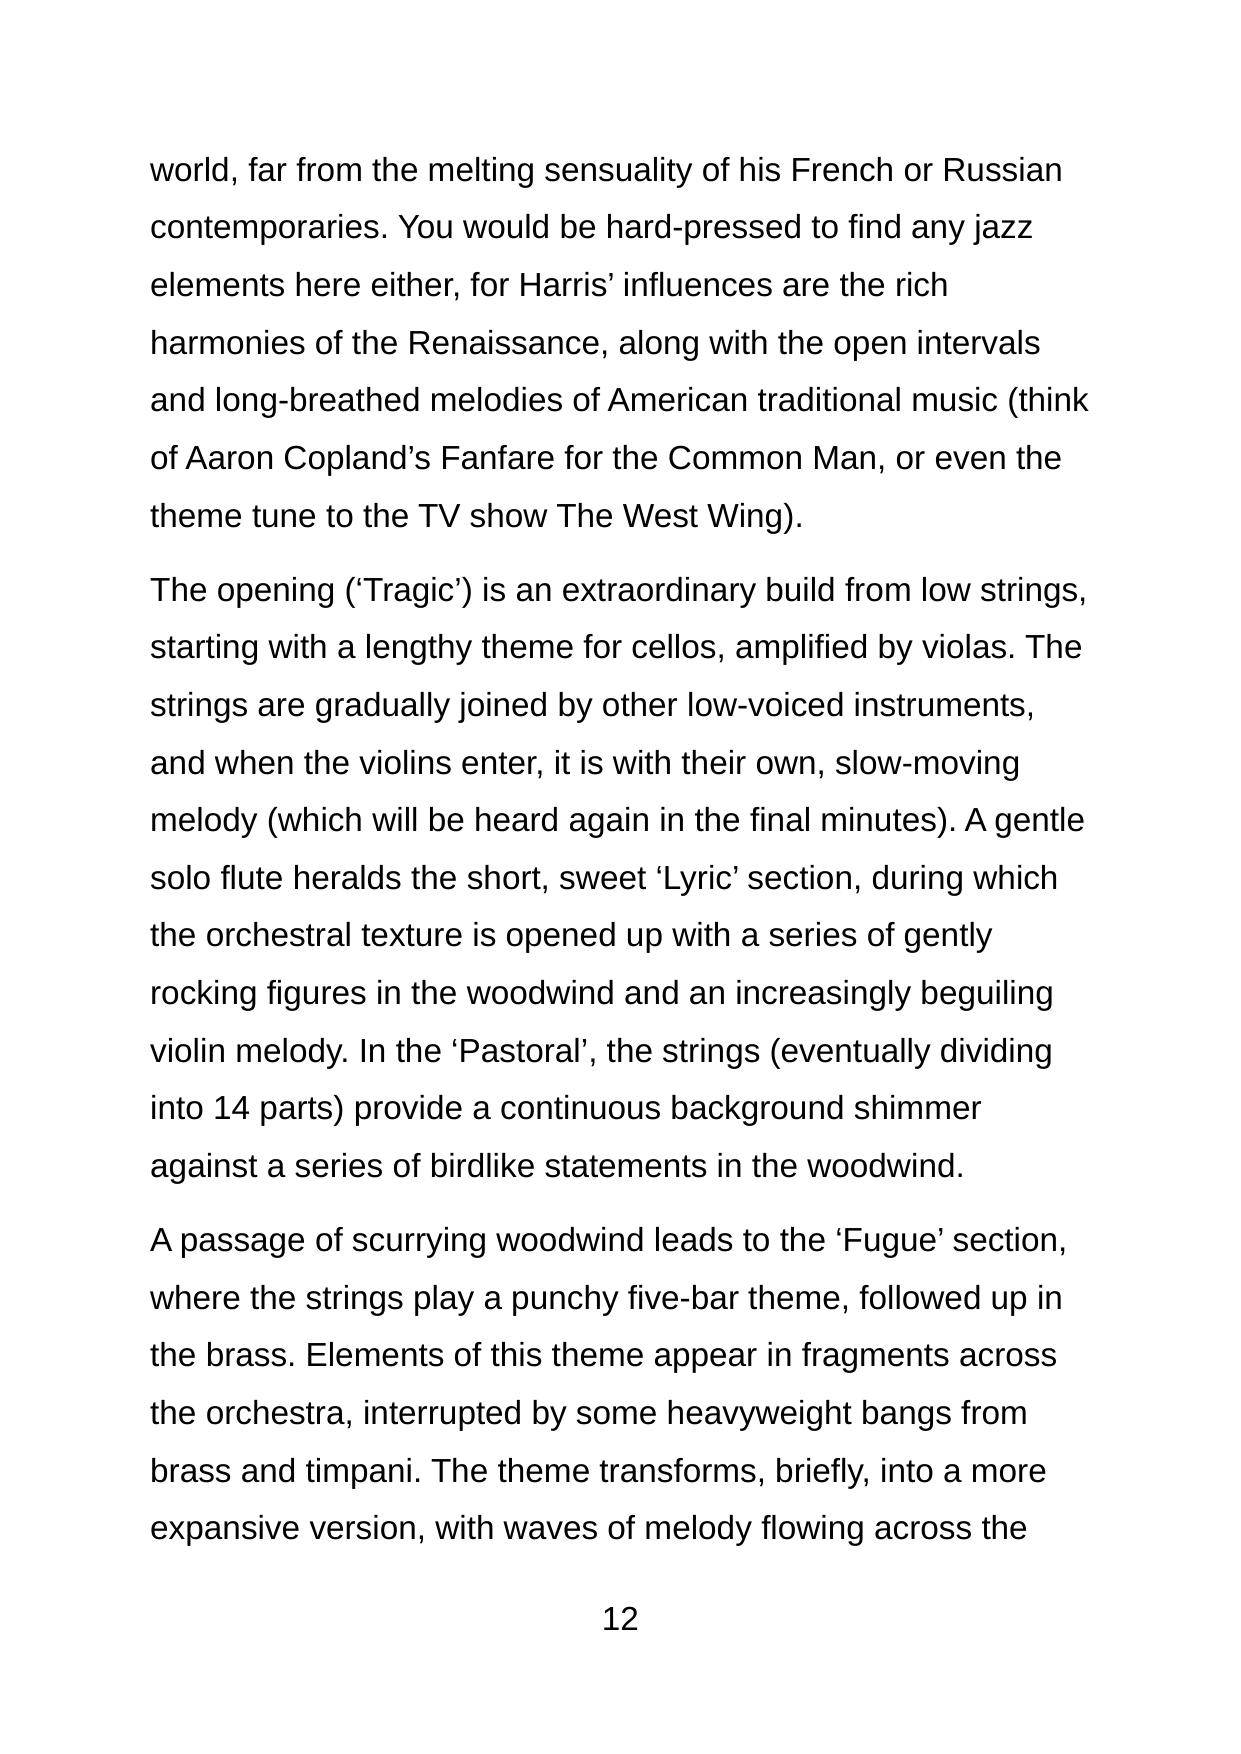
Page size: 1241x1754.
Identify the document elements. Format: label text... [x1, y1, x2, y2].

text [150, 1220, 1090, 1547]
text The opening (‘Tragic’) is an extraordinary build from low strings, starting with a lengthy theme for cellos, amplified by violas. The strings are gradually joined by other low-voiced instruments, and when the violins enter, it is with their own, slow-moving melody (which will be heard again in the final minutes). A gentle solo flute heralds the short, sweet ‘Lyric’ section, during which the orchestral texture is opened up with a series of gently rocking figures in the woodwind and an increasingly beguiling violin melody. In the ‘Pastoral’, the strings (eventually dividing into 14 parts) provide a continuous background shimmer against a series of birdlike statements in the woodwind. [150, 570, 1090, 1184]
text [150, 150, 1090, 534]
